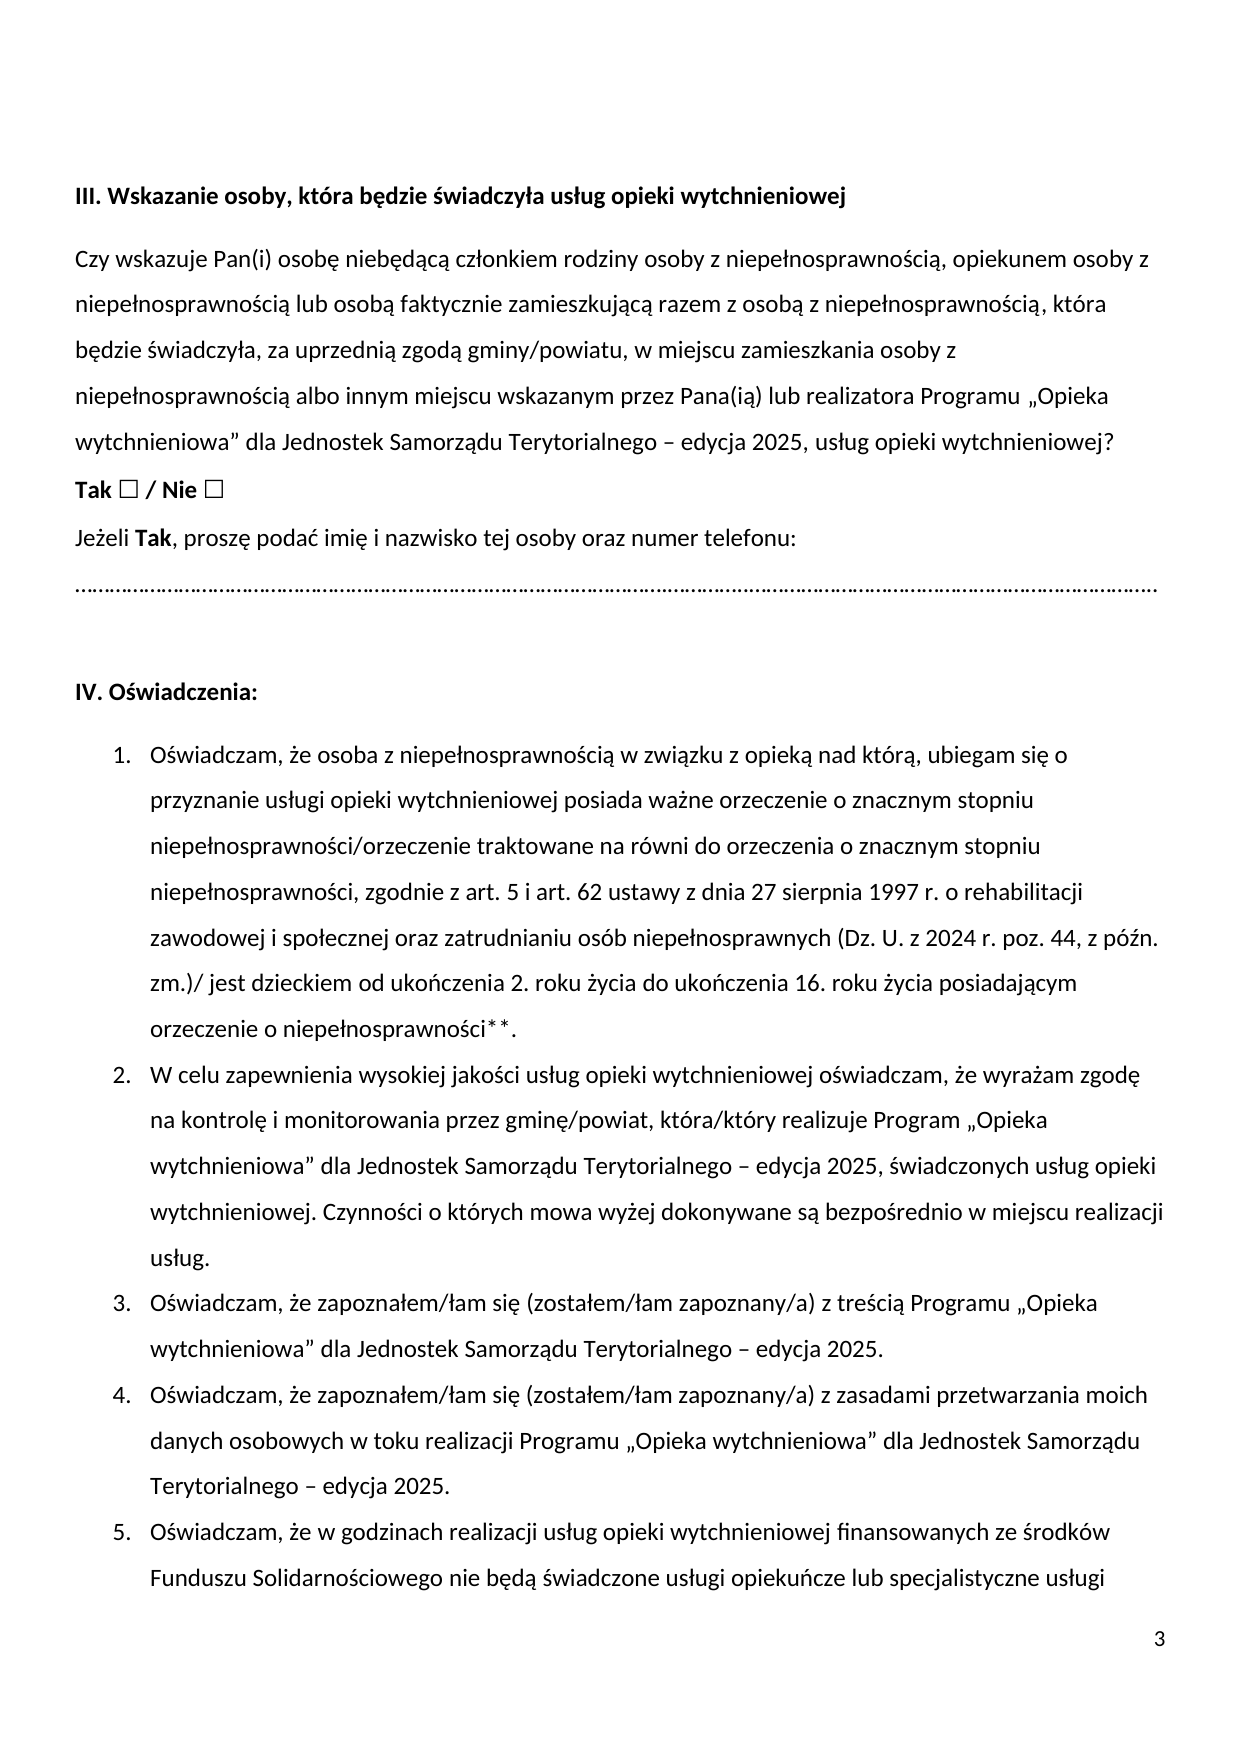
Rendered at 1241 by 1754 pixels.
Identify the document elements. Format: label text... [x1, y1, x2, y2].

text Jeżeli Tak, proszę podać imię i nazwisko tej osoby oraz numer telefonu: ………………………………………………………………………………………….…………..…………………………………………………………….. [75, 523, 1165, 599]
text III. Wskazanie osoby, która będzie świadczyła usług opieki wytchnieniowej [75, 181, 1165, 211]
list Oświadczam, że osoba z niepełnosprawnością w związku z opieką nad którą, ubiegam się o przyznanie usługi opieki wytchnieniowej posiada ważne orzeczenie o znacznym stopniu niepełnosprawności/orzeczenie traktowane na równi do orzeczenia o znacznym stopniu niepełnosprawności, zgodnie z art. 5 i art. 62 ustawy z dnia 27 sierpnia 1997 r. o rehabilitacji zawodowej i społecznej oraz zatrudnianiu osób niepełnosprawnych (Dz. U. z 2024 r. poz. 44, z późn. zm.)/ jest dzieckiem od ukończenia 2. roku życia do ukończenia 16. roku życia posiadającym orzeczenie o niepełnosprawności**. [112, 739, 1165, 1044]
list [112, 1516, 1165, 1592]
list Oświadczam, że zapoznałem/łam się (zostałem/łam zapoznany/a) z treścią Programu „Opieka wytchnieniowa” dla Jednostek Samorządu Terytorialnego – edycja 2025. [112, 1288, 1165, 1364]
text IV. Oświadczenia: [75, 676, 1165, 707]
text Czy wskazuje Pan(i) osobę niebędącą członkiem rodziny osoby z niepełnosprawnością, opiekunem osoby z niepełnosprawnością lub osobą faktycznie zamieszkującą razem z osobą z niepełnosprawnością, która będzie świadczyła, za uprzednią zgodą gminy/powiatu, w miejscu zamieszkania osoby z niepełnosprawnością albo innym miejscu wskazanym przez Pana(ią) lub realizatora Programu „Opieka wytchnieniowa” dla Jednostek Samorządu Terytorialnego – edycja 2025, usług opieki wytchnieniowej? [75, 243, 1165, 456]
list Oświadczam, że zapoznałem/łam się (zostałem/łam zapoznany/a) z zasadami przetwarzania moich danych osobowych w toku realizacji Programu „Opieka wytchnieniowa” dla Jednostek Samorządu Terytorialnego – edycja 2025. [112, 1379, 1165, 1501]
list W celu zapewnienia wysokiej jakości usług opieki wytchnieniowej oświadczam, że wyrażam zgodę na kontrolę i monitorowania przez gminę/powiat, która/który realizuje Program „Opieka wytchnieniowa” dla Jednostek Samorządu Terytorialnego – edycja 2025, świadczonych usług opieki wytchnieniowej. Czynności o których mowa wyżej dokonywane są bezpośrednio w miejscu realizacji usług. [112, 1059, 1165, 1272]
text Tak / Nie [75, 472, 1165, 506]
